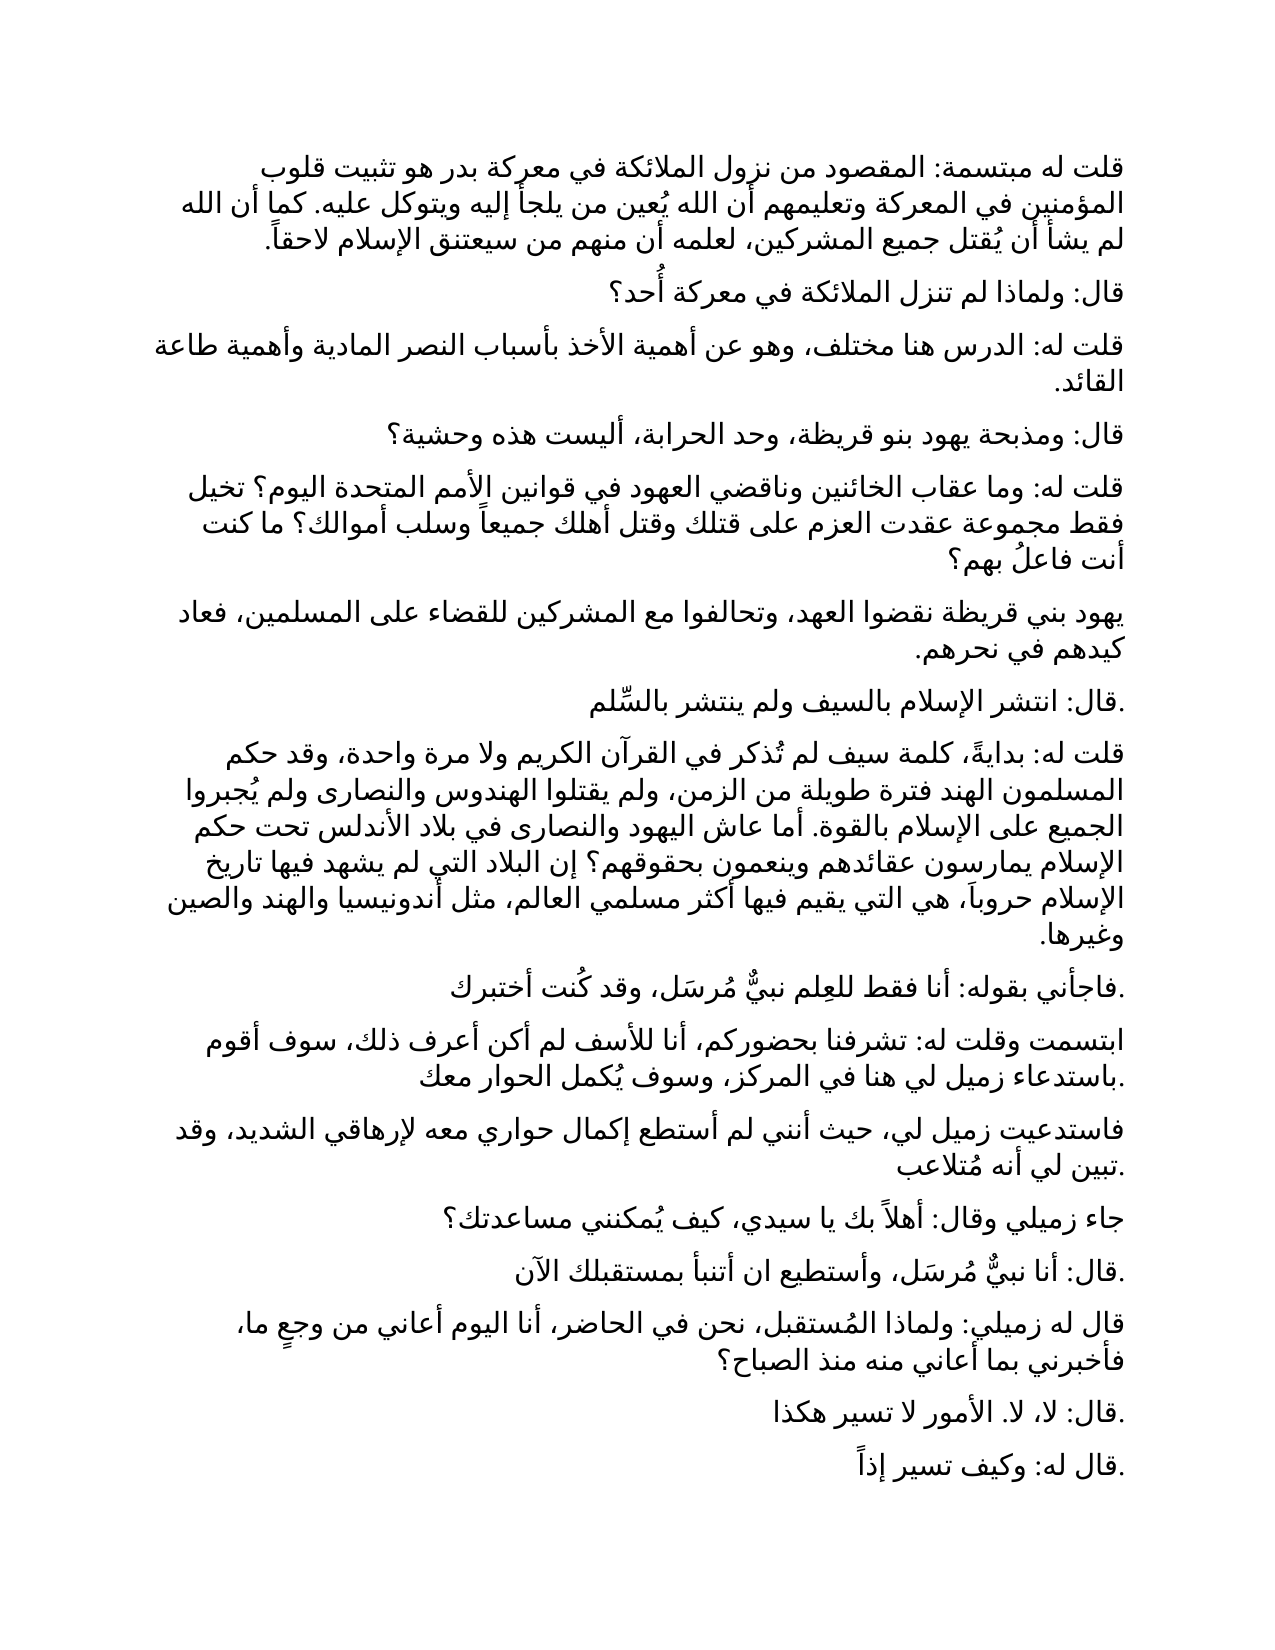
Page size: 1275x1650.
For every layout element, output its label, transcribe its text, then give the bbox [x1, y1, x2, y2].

text يهود بني قريظة نقضوا العهد، وتحالفوا مع المشركين للقضاء على المسلمين، فعاد كيدهم في نحرهم. [150, 595, 1125, 664]
text قال: أنا نبيٌّ مُرسَل، وأستطيع ان أتنبأ بمستقبلك الآن. [150, 1254, 1125, 1287]
text قال: ولماذا لم تنزل الملائكة في معركة أُحد؟ [150, 275, 1125, 309]
text قال: انتشر الإسلام بالسيف ولم ينتشر بالسِّلم. [150, 684, 1125, 717]
text قال: ومذبحة يهود بنو قريظة، وحد الحرابة، أليست هذه وحشية؟ [150, 417, 1125, 450]
text قلت له: وما عقاب الخائنين وناقضي العهود في قوانين الأمم المتحدة اليوم؟ تخيل فقط مجموعة عقدت العزم على قتلك وقتل أهلك جميعاً وسلب أموالك؟ ما كنت أنت فاعلُ بهم؟ [150, 470, 1125, 576]
text فاجأني بقوله: أنا فقط للعِلم نبيٌّ مُرسَل، وقد كُنت أختبرك. [150, 970, 1125, 1004]
text قال: لا، لا. الأمور لا تسير هكذا. [150, 1395, 1125, 1429]
text قلت له: الدرس هنا مختلف، وهو عن أهمية الأخذ بأسباب النصر المادية وأهمية طاعة القائد. [150, 328, 1125, 398]
text قال له: وكيف تسير إذاً. [150, 1448, 1125, 1482]
text قلت له: بدايةً، كلمة سيف لم تُذكر في القرآن الكريم ولا مرة واحدة، وقد حكم المسلمون الهند فترة طويلة من الزمن، ولم يقتلوا الهندوس والنصارى ولم يُجبروا الجميع على الإسلام بالقوة. أما عاش اليهود والنصارى في بلاد الأندلس تحت حكم الإسلام يمارسون عقائدهم وينعمون بحقوقهم؟ إن البلاد التي لم يشهد فيها تاريخ الإسلام حروباَ، هي التي يقيم فيها أكثر مسلمي العالم، مثل أندونيسيا والهند والصين وغيرها. [150, 737, 1125, 951]
text ابتسمت وقلت له: تشرفنا بحضوركم، أنا للأسف لم أكن أعرف ذلك، سوف أقوم باستدعاء زميل لي هنا في المركز، وسوف يُكمل الحوار معك. [150, 1023, 1125, 1093]
text فاستدعيت زميل لي، حيث أنني لم أستطع إكمال حواري معه لإرهاقي الشديد، وقد تبين لي أنه مُتلاعب. [150, 1112, 1125, 1182]
text قلت له مبتسمة: المقصود من نزول الملائكة في معركة بدر هو تثبيت قلوب المؤمنين في المعركة وتعليمهم أن الله يُعين من يلجأ إليه ويتوكل عليه. كما أن الله لم يشأ أن يُقتل جميع المشركين، لعلمه أن منهم من سيعتنق الإسلام لاحقاً. [150, 150, 1125, 256]
text جاء زميلي وقال: أهلاً بك يا سيدي، كيف يُمكنني مساعدتك؟ [150, 1201, 1125, 1234]
text قال له زميلي: ولماذا المُستقبل، نحن في الحاضر، أنا اليوم أعاني من وجعٍ ما، فأخبرني بما أعاني منه منذ الصباح؟ [150, 1306, 1125, 1376]
